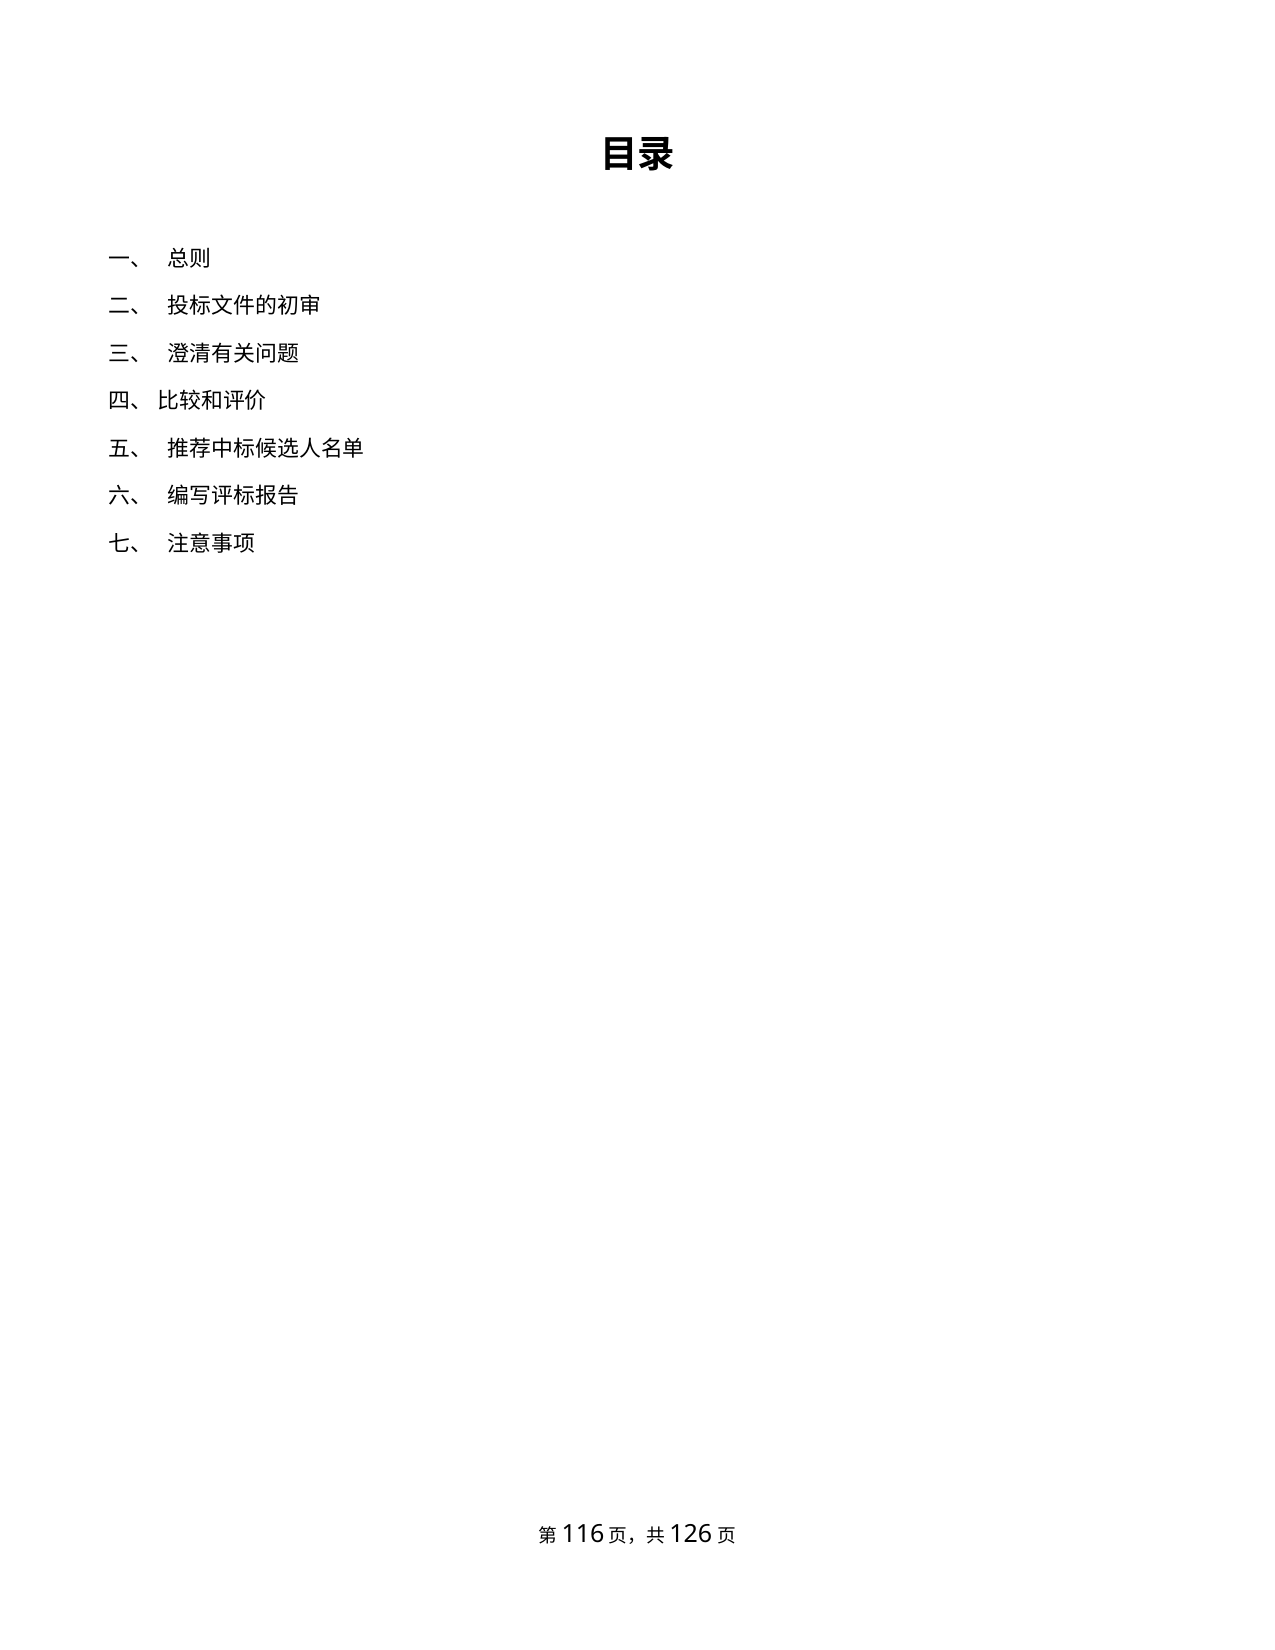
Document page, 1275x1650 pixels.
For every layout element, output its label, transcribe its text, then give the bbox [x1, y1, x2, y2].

text 七、 注意事项 [109, 526, 1166, 557]
text 六、 编写评标报告 [109, 478, 1166, 510]
text 四、 比较和评价 [109, 383, 1166, 415]
text 二、 投标文件的初审 [109, 288, 1166, 320]
text 目录 [109, 124, 1166, 178]
text 五、 推荐中标候选人名单 [109, 431, 1166, 462]
text 三、 澄清有关问题 [109, 336, 1166, 367]
text 一、 总则 [109, 241, 1166, 272]
